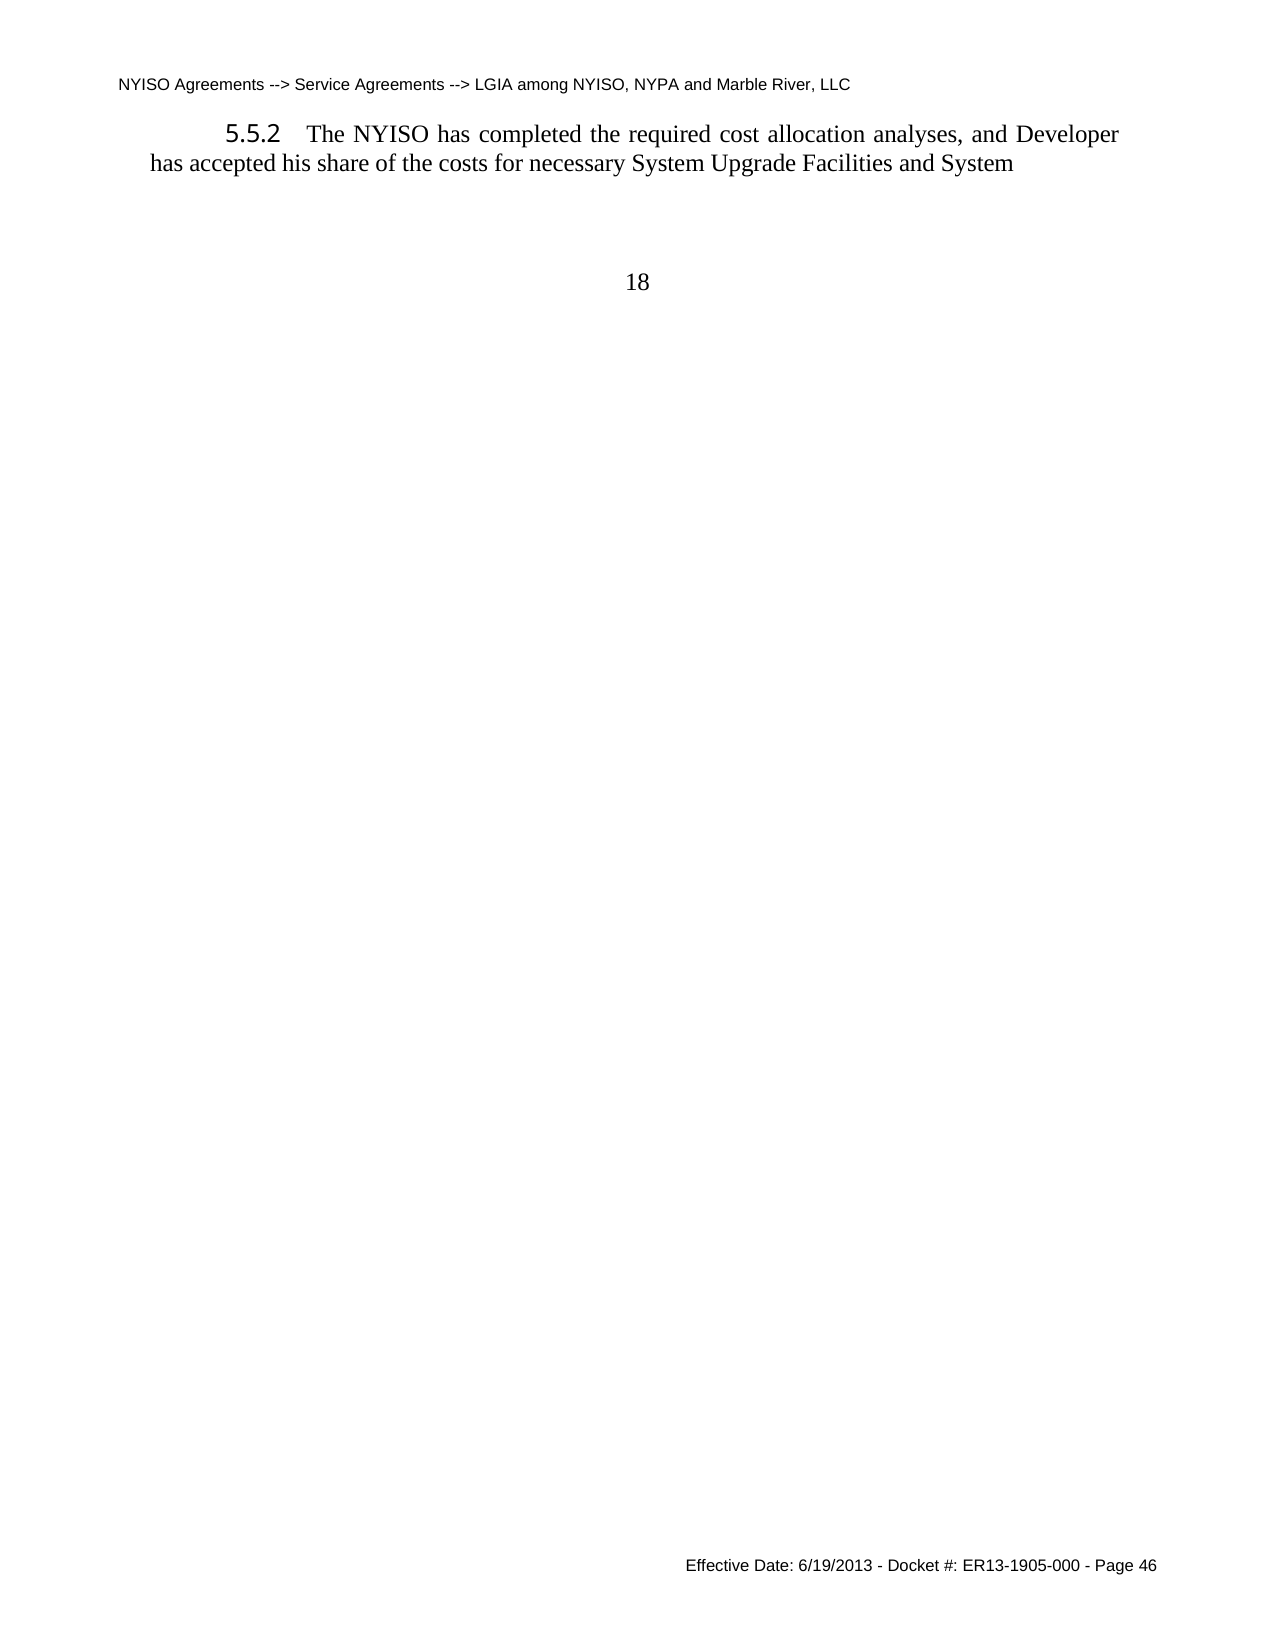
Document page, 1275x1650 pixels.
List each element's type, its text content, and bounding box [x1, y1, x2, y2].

text 5.5.2 The NYISO has completed the required cost allocation analyses, and Developer has accepted his share of the costs for necessary System Upgrade Facilities and System [150, 119, 1119, 177]
text 18 [625, 267, 1275, 296]
